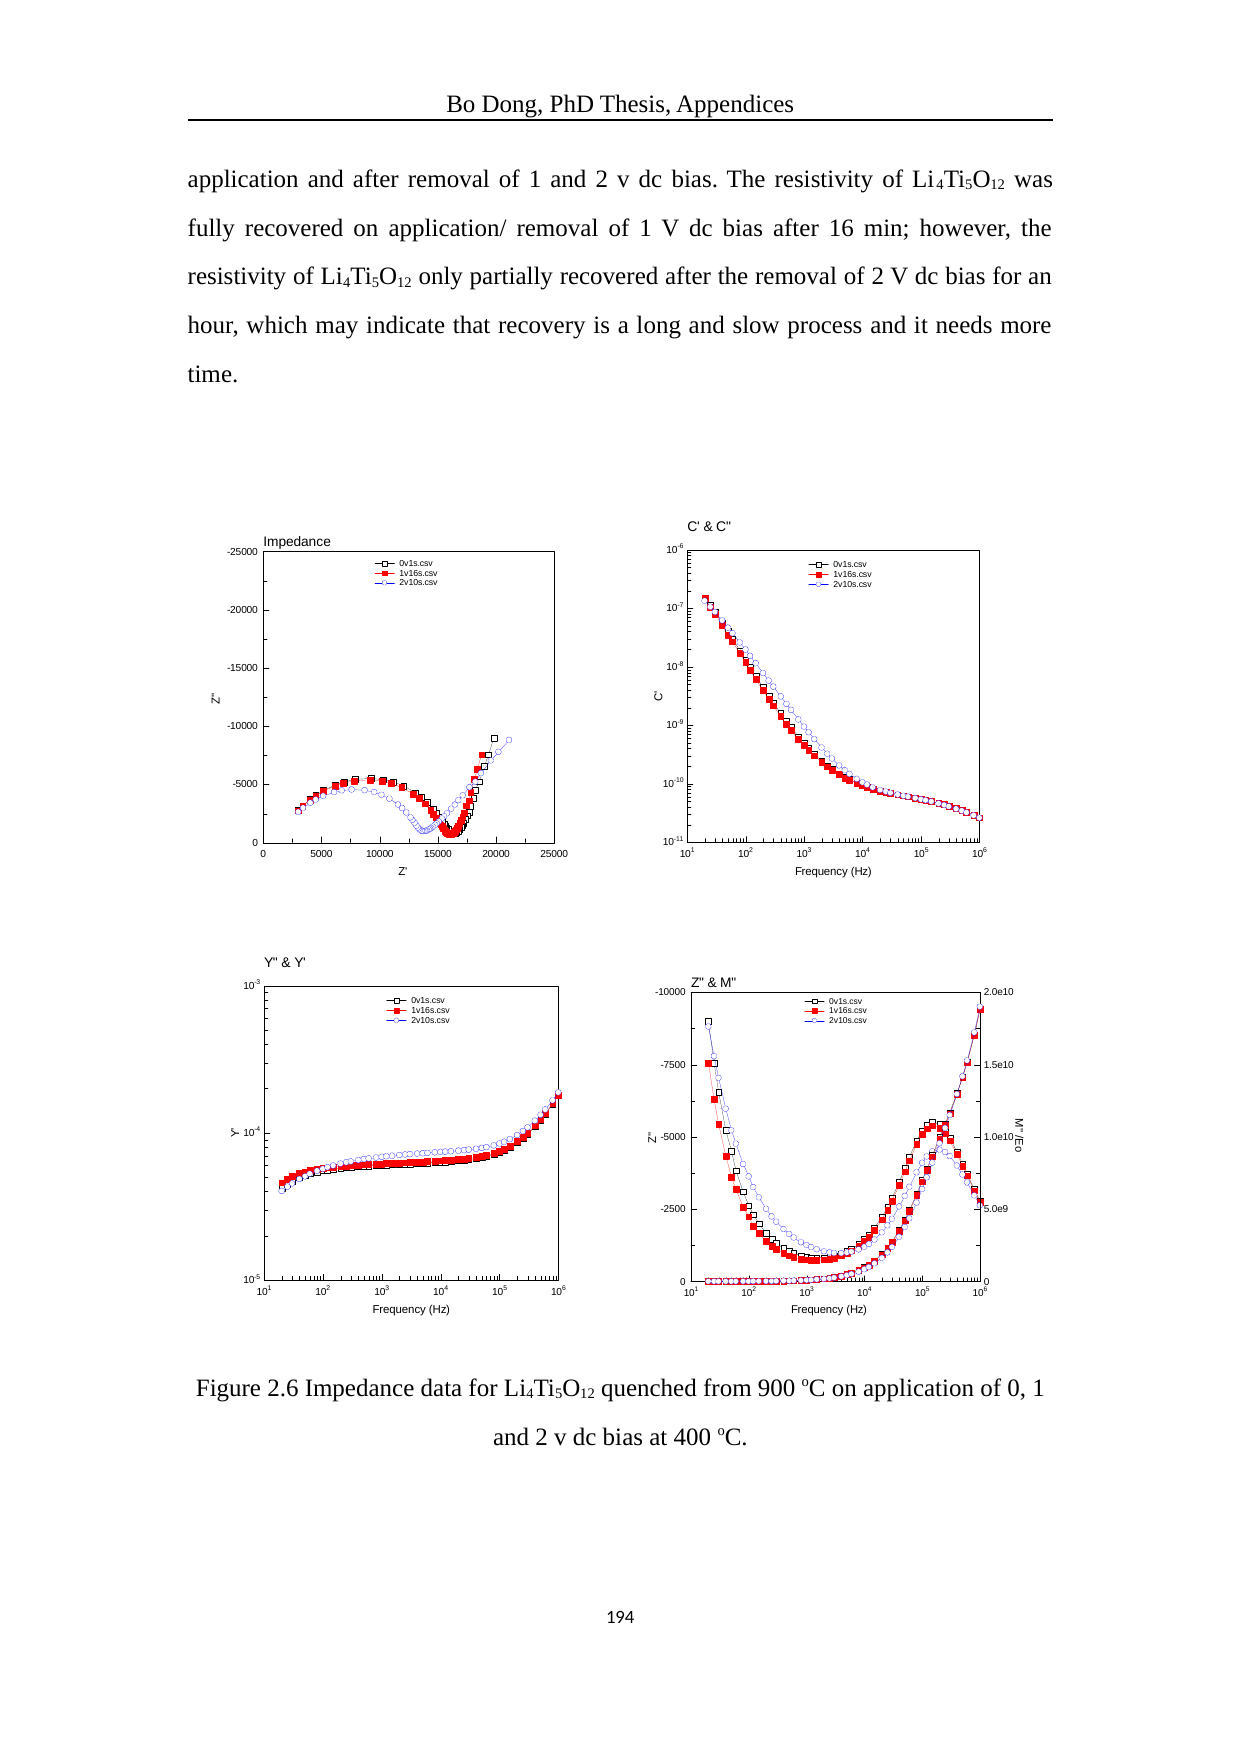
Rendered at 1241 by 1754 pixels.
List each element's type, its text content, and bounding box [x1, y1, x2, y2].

text Figure 2.6 Impedance data for Li4Ti5O12 quenched from 900 oC on application of 0, 1 and 2 v dc bias at 400 oC. [187, 1371, 1053, 1453]
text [187, 162, 1053, 389]
